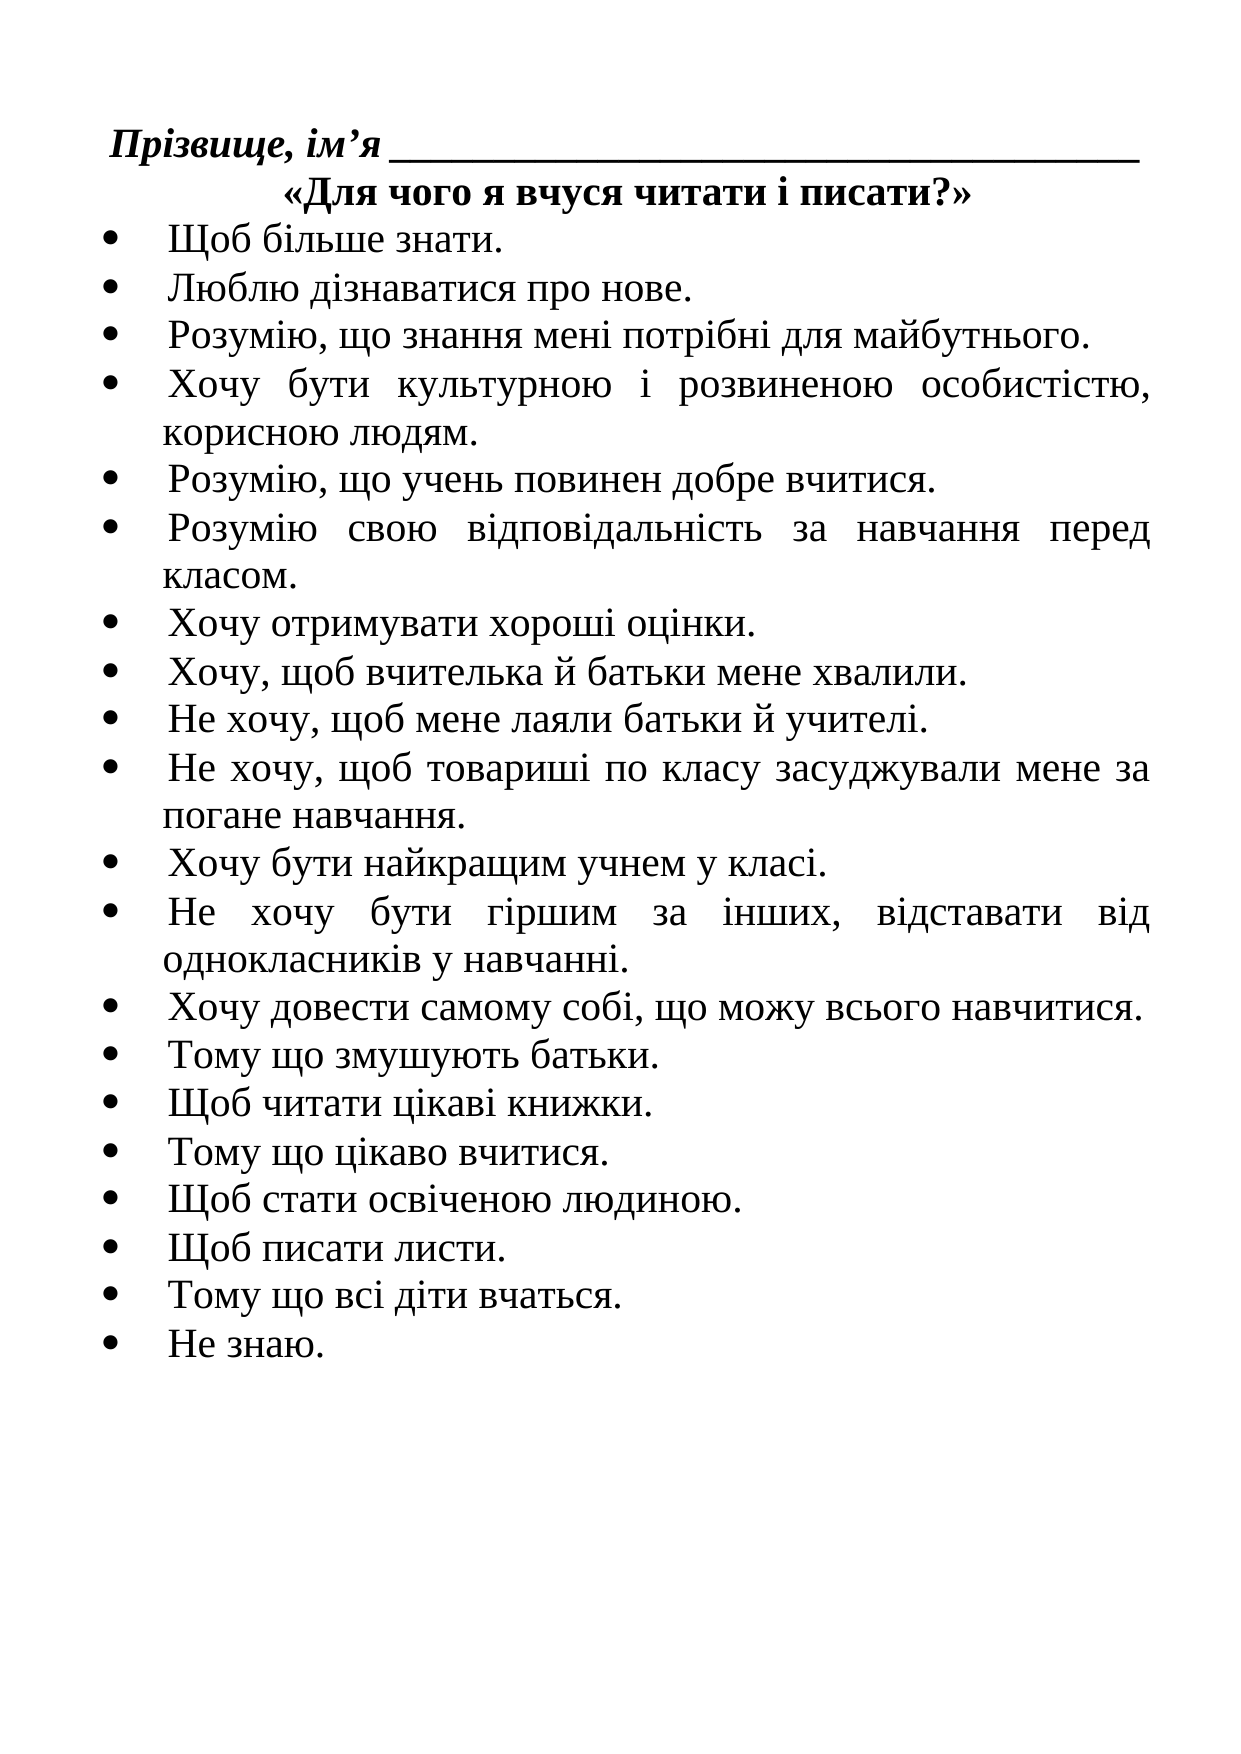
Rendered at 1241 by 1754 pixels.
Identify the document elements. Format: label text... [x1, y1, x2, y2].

text  Хочу, щоб вчителька й батьки мене хвалили. [103, 646, 1152, 694]
text  Не хочу, щоб товариші по класу засуджували мене за погане навчання. [103, 742, 1152, 838]
text  Не знаю. [103, 1318, 1152, 1366]
text  Не хочу бути гіршим за інших, відставати від однокласників у навчанні. [103, 886, 1152, 982]
text  Люблю дізнаватися про нове. [103, 262, 1152, 310]
text  Розумію, що знання мені потрібні для майбутнього. [103, 310, 1152, 358]
text  Щоб писати листи. [103, 1222, 1152, 1270]
text  Щоб стати освіченою людиною. [103, 1174, 1152, 1222]
text  Хочу бути найкращим учнем у класі. [103, 838, 1152, 886]
text  Щоб читати цікаві книжки. [103, 1078, 1152, 1126]
text «Для чого я вчуся читати і писати?» [103, 166, 1152, 214]
text  Не хочу, щоб мене лаяли батьки й учителі. [103, 694, 1152, 742]
text  Хочу довести самому собі, що можу всього навчитися. [103, 982, 1152, 1030]
text Прізвище, ім’я ____________________________________ [103, 118, 1152, 166]
text  Тому що всі діти вчаться. [103, 1270, 1152, 1318]
text  Тому що змушують батьки. [103, 1030, 1152, 1078]
text  Тому що цікаво вчитися. [103, 1126, 1152, 1174]
text  Щоб більше знати. [103, 214, 1152, 262]
text  Хочу бути культурною і розвиненою особистістю, корисною людям. [103, 358, 1152, 454]
text  Хочу отримувати хороші оцінки. [103, 598, 1152, 646]
text  Розумію, що учень повинен добре вчитися. [103, 454, 1152, 502]
text  Розумію свою відповідальність за навчання перед класом. [103, 502, 1152, 598]
